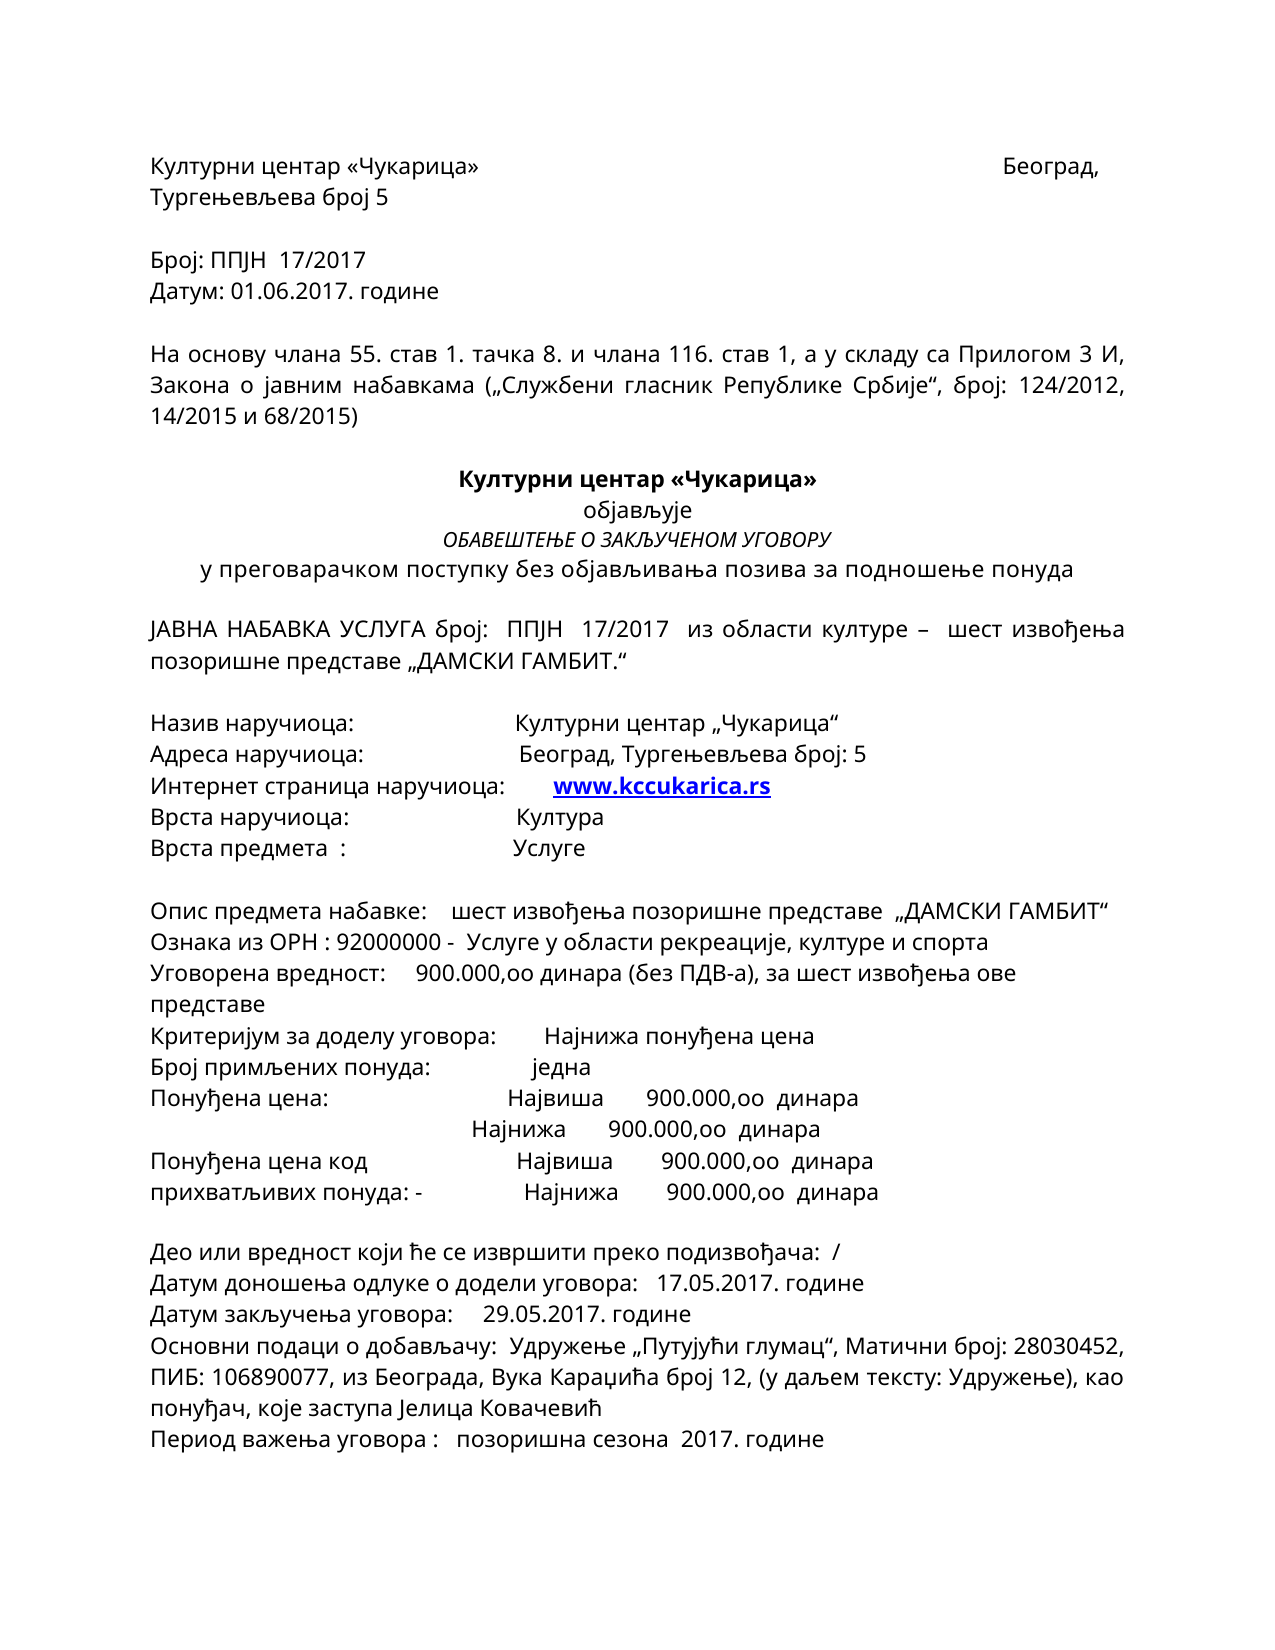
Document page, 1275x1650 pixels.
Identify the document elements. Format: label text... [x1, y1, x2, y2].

text Врста предмета : Услуге [150, 832, 1125, 863]
text Период важења уговора : позоришна сезона 2017. године [150, 1423, 1125, 1455]
text у преговарачком поступку без објављивања позива за подношење понуда [150, 553, 1125, 585]
text Број: ППЈН 17/2017 Датум: 01.06.2017. године [150, 244, 1125, 306]
text Део или вредност који ће се извршити преко подизвођача: / [150, 1236, 1125, 1267]
text Ознака из ОРН : 92000000 - Услуге у области рекреације, културе и спорта [150, 926, 1125, 957]
text Врста наручиоца: Култура [150, 801, 1125, 832]
text Опис предмета набавке: шест извођења позоришне представе „ДАМСКИ ГАМБИТ“ [150, 895, 1125, 926]
text Културни центар «Чукарица» Београд, Тургењевљева број 5 [150, 150, 1125, 212]
text ЈАВНА НАБАВКА УСЛУГА број: ППЈН 17/2017 из области културе – шест извођења позоришне представе „ДАМСКИ ГАМБИТ.“ [150, 613, 1125, 676]
text Адреса наручиоца: Београд, Тургењевљева број: 5 [150, 738, 1125, 770]
text Најнижа 900.000,оо динара [150, 1113, 1125, 1145]
text Понуђена цена код Највиша 900.000,оо динара прихватљивих понуда: - Најнижа 900.000,оо динара [150, 1145, 1125, 1207]
text На основу члана 55. став 1. тачка 8. и члана 116. став 1, а у складу са Прилогом 3 И, Закона о јавним набавкама („Службени гласник Републике Србије“, број: 124/2012, 14/2015 и 68/2015) [150, 337, 1125, 431]
text Интернет страница наручиоца: www.kccukarica.rs [150, 770, 1125, 801]
text Датум доношења одлуке о додели уговора: 17.05.2017. године [150, 1267, 1125, 1298]
text Културни центар «Чукарица» објављује ОБАВЕШТЕЊЕ О ЗАКЉУЧЕНОМ УГОВОРУ [150, 462, 1125, 553]
text Понуђена цена: Највиша 900.000,оо динара [150, 1082, 1125, 1113]
text Број примљених понуда: једна [150, 1051, 1125, 1082]
text Датум закључења уговора: 29.05.2017. године [150, 1298, 1125, 1330]
text Уговорена вредност: 900.000,оо динара (без ПДВ-а), за шест извођења ове представе [150, 957, 1125, 1020]
text Назив наручиоца: Културни центар „Чукарица“ [150, 707, 1125, 738]
text Основни подаци о добављачу: Удружење „Путујући глумац“, Матични број: 28030452, ПИБ: 106890077, из Београда, Вука Караџића број 12, (у даљем тексту: Удружење), као понуђач, које заступа Јелица Ковачевић [150, 1330, 1125, 1423]
text Критеријум за доделу уговора: Најнижа понуђена цена [150, 1020, 1125, 1051]
